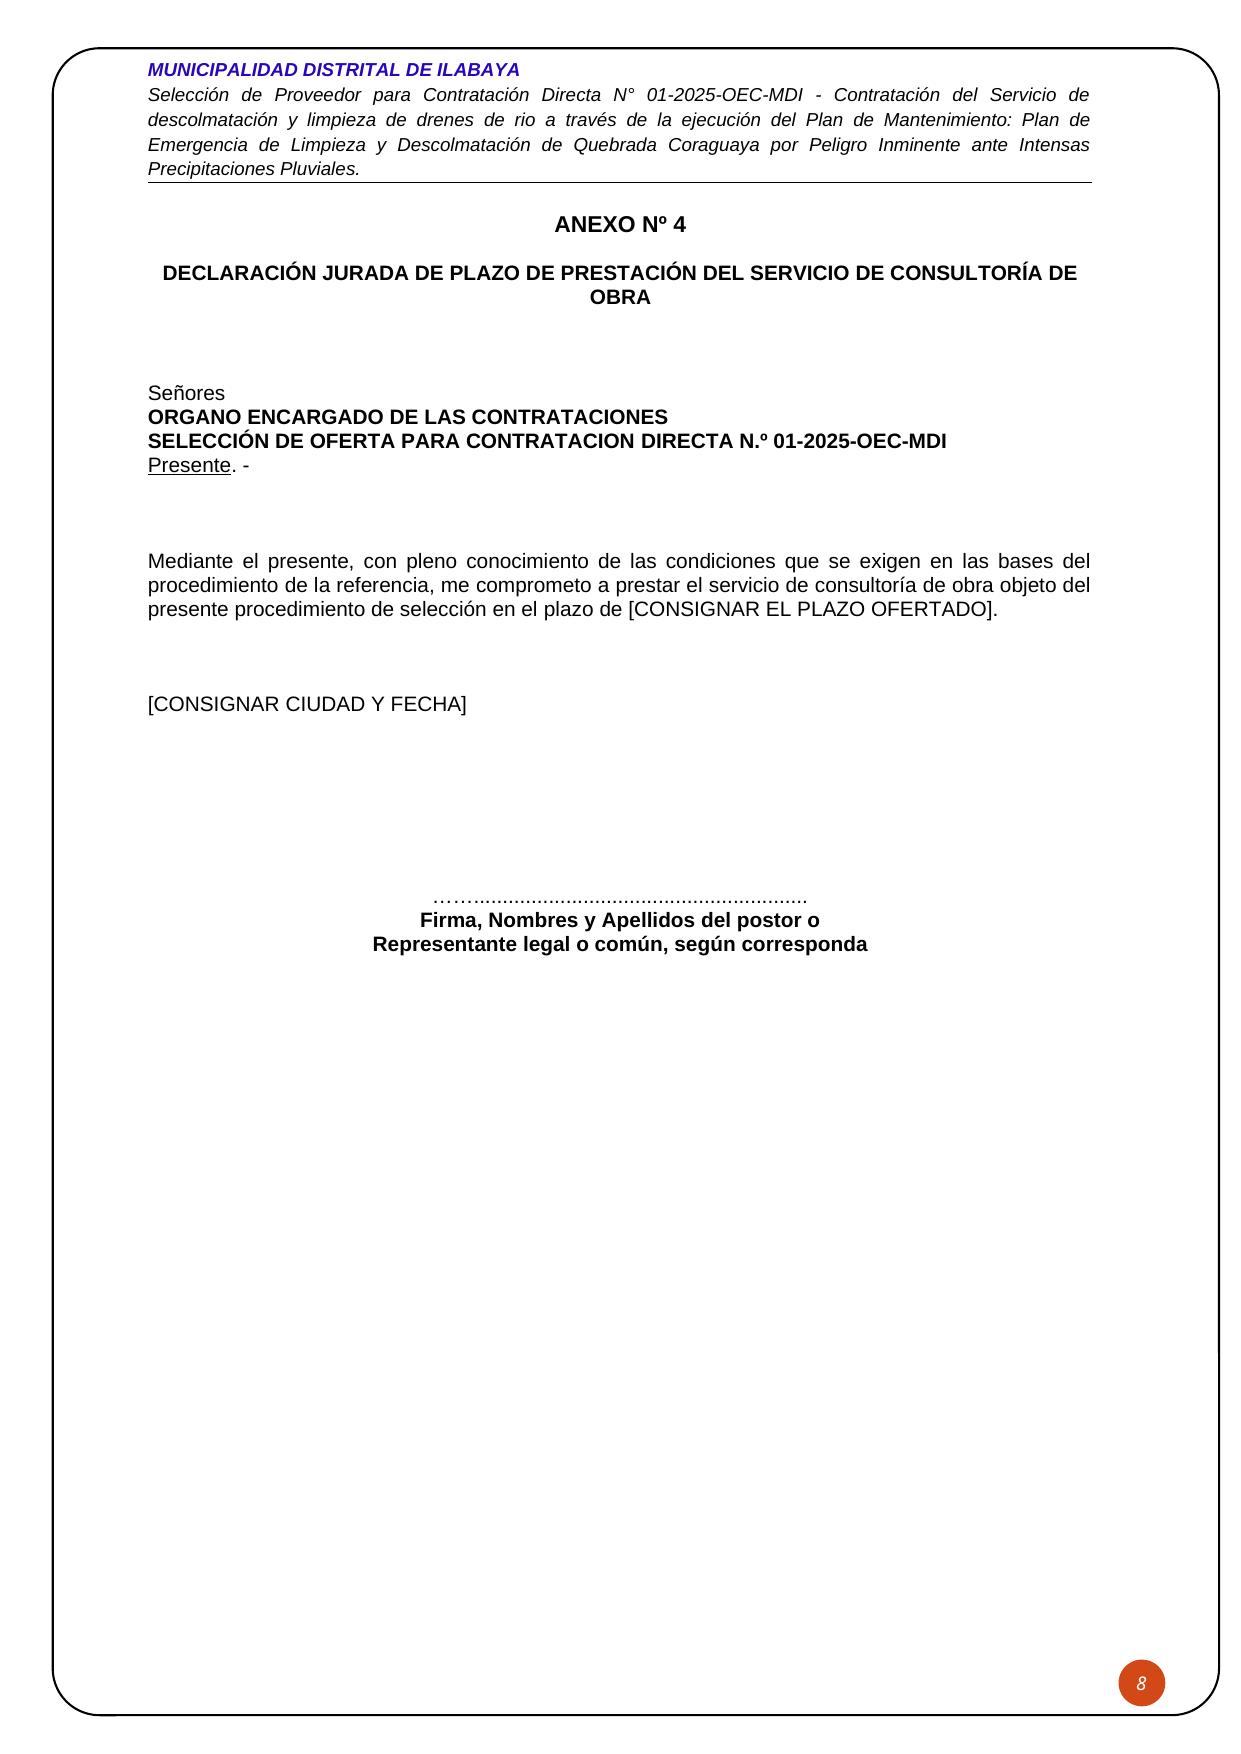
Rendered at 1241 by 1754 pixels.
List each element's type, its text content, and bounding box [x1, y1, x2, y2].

text …….......................................................... [148, 884, 1093, 908]
text Mediante el presente, con pleno conocimiento de las condiciones que se exigen en las bases del procedimiento de la referencia, me comprometo a prestar el servicio de consultoría de obra objeto del presente procedimiento de selección en el plazo de [CONSIGNAR EL PLAZO OFERTADO]. [148, 548, 1092, 620]
text [CONSIGNAR CIUDAD Y FECHA] [148, 692, 1092, 716]
text Representante legal o común, según corresponda [148, 932, 1092, 956]
text ORGANO ENCARGADO DE LAS CONTRATACIONES [148, 405, 1092, 429]
text DECLARACIÓN JURADA DE PLAZO DE PRESTACIÓN DEL SERVICIO DE CONSULTORÍA DE OBRA [148, 261, 1092, 309]
text ANEXO Nº 4 [148, 211, 1092, 237]
text SELECCIÓN DE OFERTA PARA CONTRATACION DIRECTA N.º 01-2025-OEC-MDI [148, 429, 1092, 453]
text Señores [148, 381, 1092, 405]
text Presente. - [148, 453, 1092, 477]
text Firma, Nombres y Apellidos del postor o [148, 908, 1092, 932]
